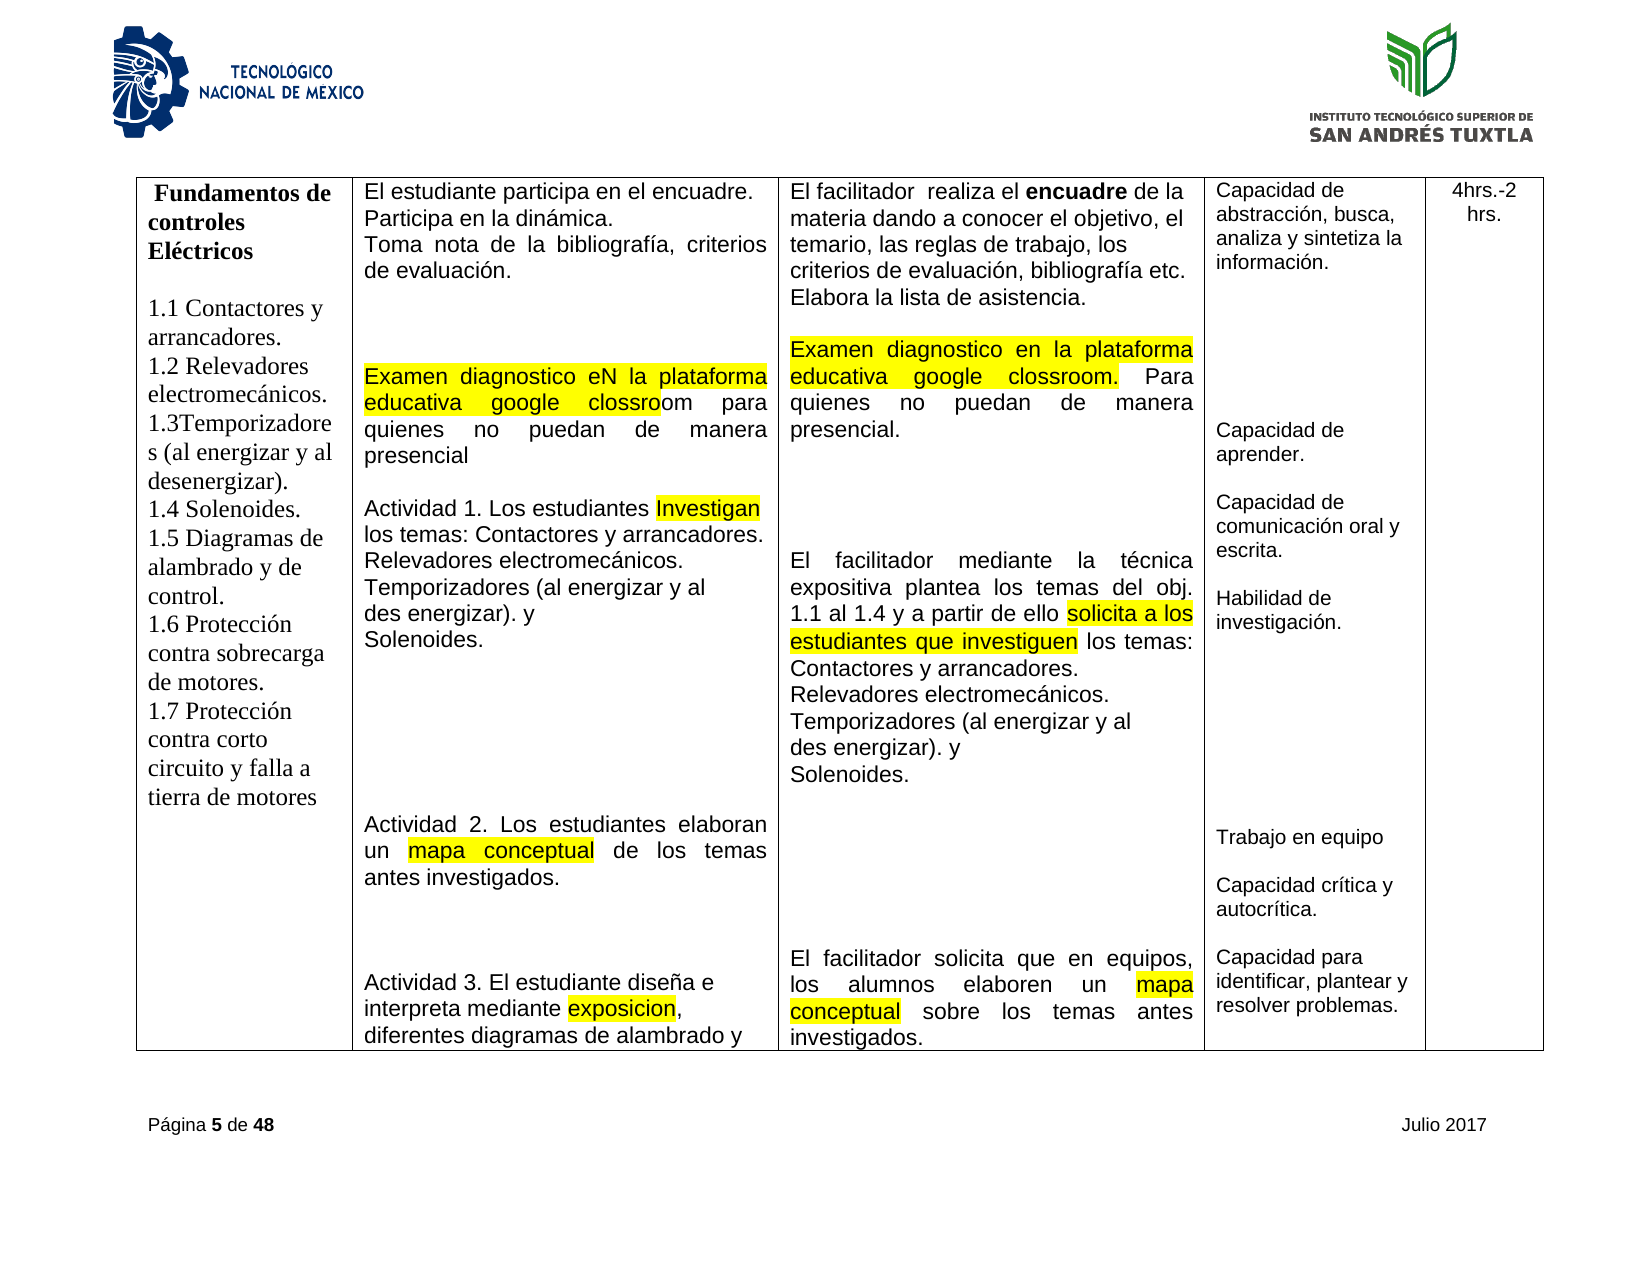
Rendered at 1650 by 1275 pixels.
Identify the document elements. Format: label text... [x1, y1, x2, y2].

picture [103, 22, 373, 142]
picture [1310, 22, 1533, 142]
table_cell 4hrs.-2 hrs. [1426, 178, 1543, 1050]
